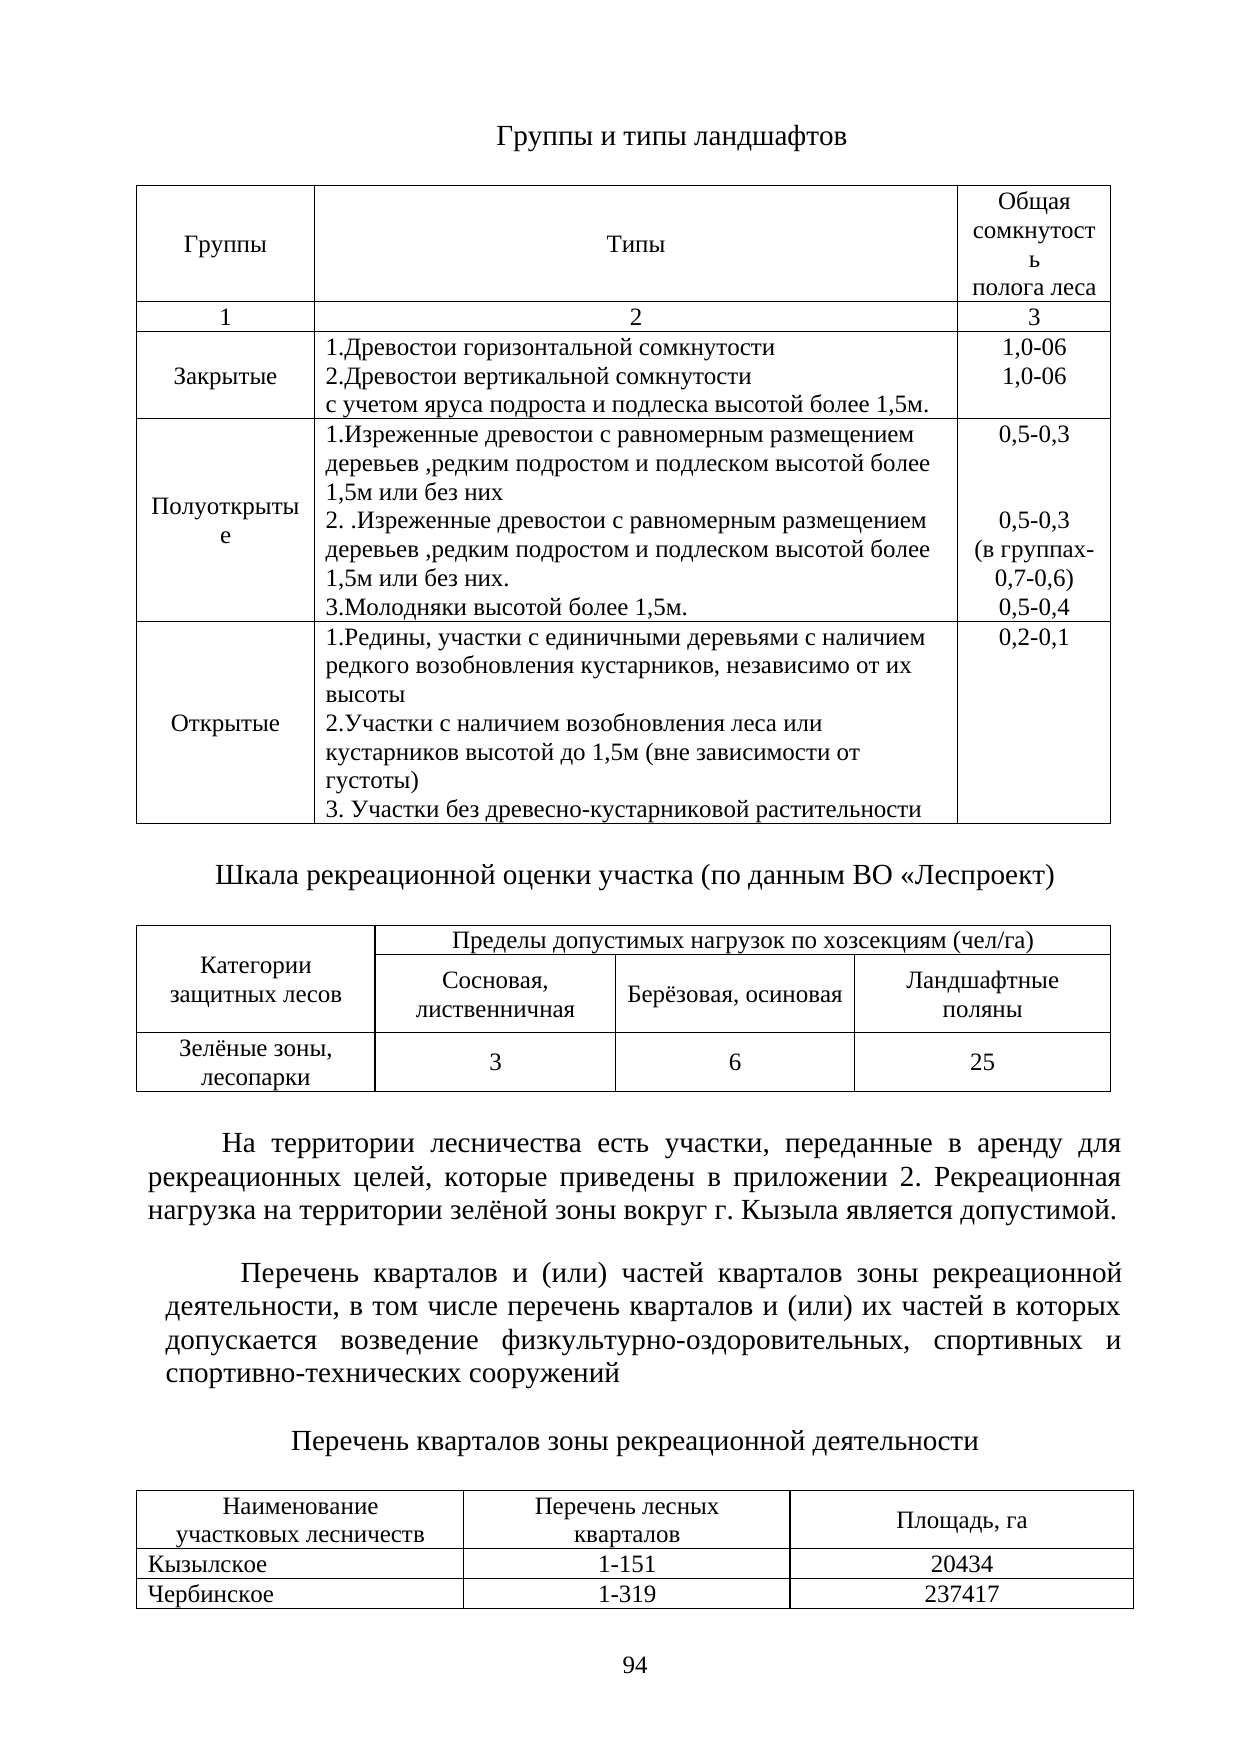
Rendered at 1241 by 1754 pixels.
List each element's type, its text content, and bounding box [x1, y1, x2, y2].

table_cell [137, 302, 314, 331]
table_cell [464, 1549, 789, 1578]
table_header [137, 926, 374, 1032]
text Перечень кварталов и (или) частей кварталов зоны рекреационной деятельности, в том числе перечень кварталов и (или) их частей в которых допускается возведение физкультурно-оздоровительных, спортивных и спортивно-технических сооружений [165, 1255, 1122, 1389]
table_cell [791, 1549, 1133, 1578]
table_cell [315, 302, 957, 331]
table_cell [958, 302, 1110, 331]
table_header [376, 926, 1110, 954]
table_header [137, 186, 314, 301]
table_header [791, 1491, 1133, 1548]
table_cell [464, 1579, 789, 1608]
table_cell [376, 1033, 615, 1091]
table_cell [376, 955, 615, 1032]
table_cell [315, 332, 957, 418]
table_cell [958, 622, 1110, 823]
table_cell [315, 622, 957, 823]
text Группы и типы ландшафтов [148, 118, 1122, 152]
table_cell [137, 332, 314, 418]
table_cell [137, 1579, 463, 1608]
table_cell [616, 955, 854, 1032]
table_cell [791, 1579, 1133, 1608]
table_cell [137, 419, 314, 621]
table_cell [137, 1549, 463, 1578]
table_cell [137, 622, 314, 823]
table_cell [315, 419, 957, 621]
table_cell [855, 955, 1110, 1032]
text На территории лесничества есть участки, переданные в аренду для рекреационных целей, которые приведены в приложении 2. Рекреационная нагрузка на территории зелёной зоны вокруг г. Кызыла является допустимой. [148, 1125, 1122, 1226]
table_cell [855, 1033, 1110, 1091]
text Перечень кварталов зоны рекреационной деятельности [148, 1423, 1122, 1456]
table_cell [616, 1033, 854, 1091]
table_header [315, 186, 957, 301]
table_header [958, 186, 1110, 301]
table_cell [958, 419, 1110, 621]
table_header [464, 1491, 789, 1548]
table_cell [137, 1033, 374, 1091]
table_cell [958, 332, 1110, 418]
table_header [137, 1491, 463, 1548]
text Шкала рекреационной оценки участка (по данным ВО «Леспроект) [148, 857, 1122, 891]
